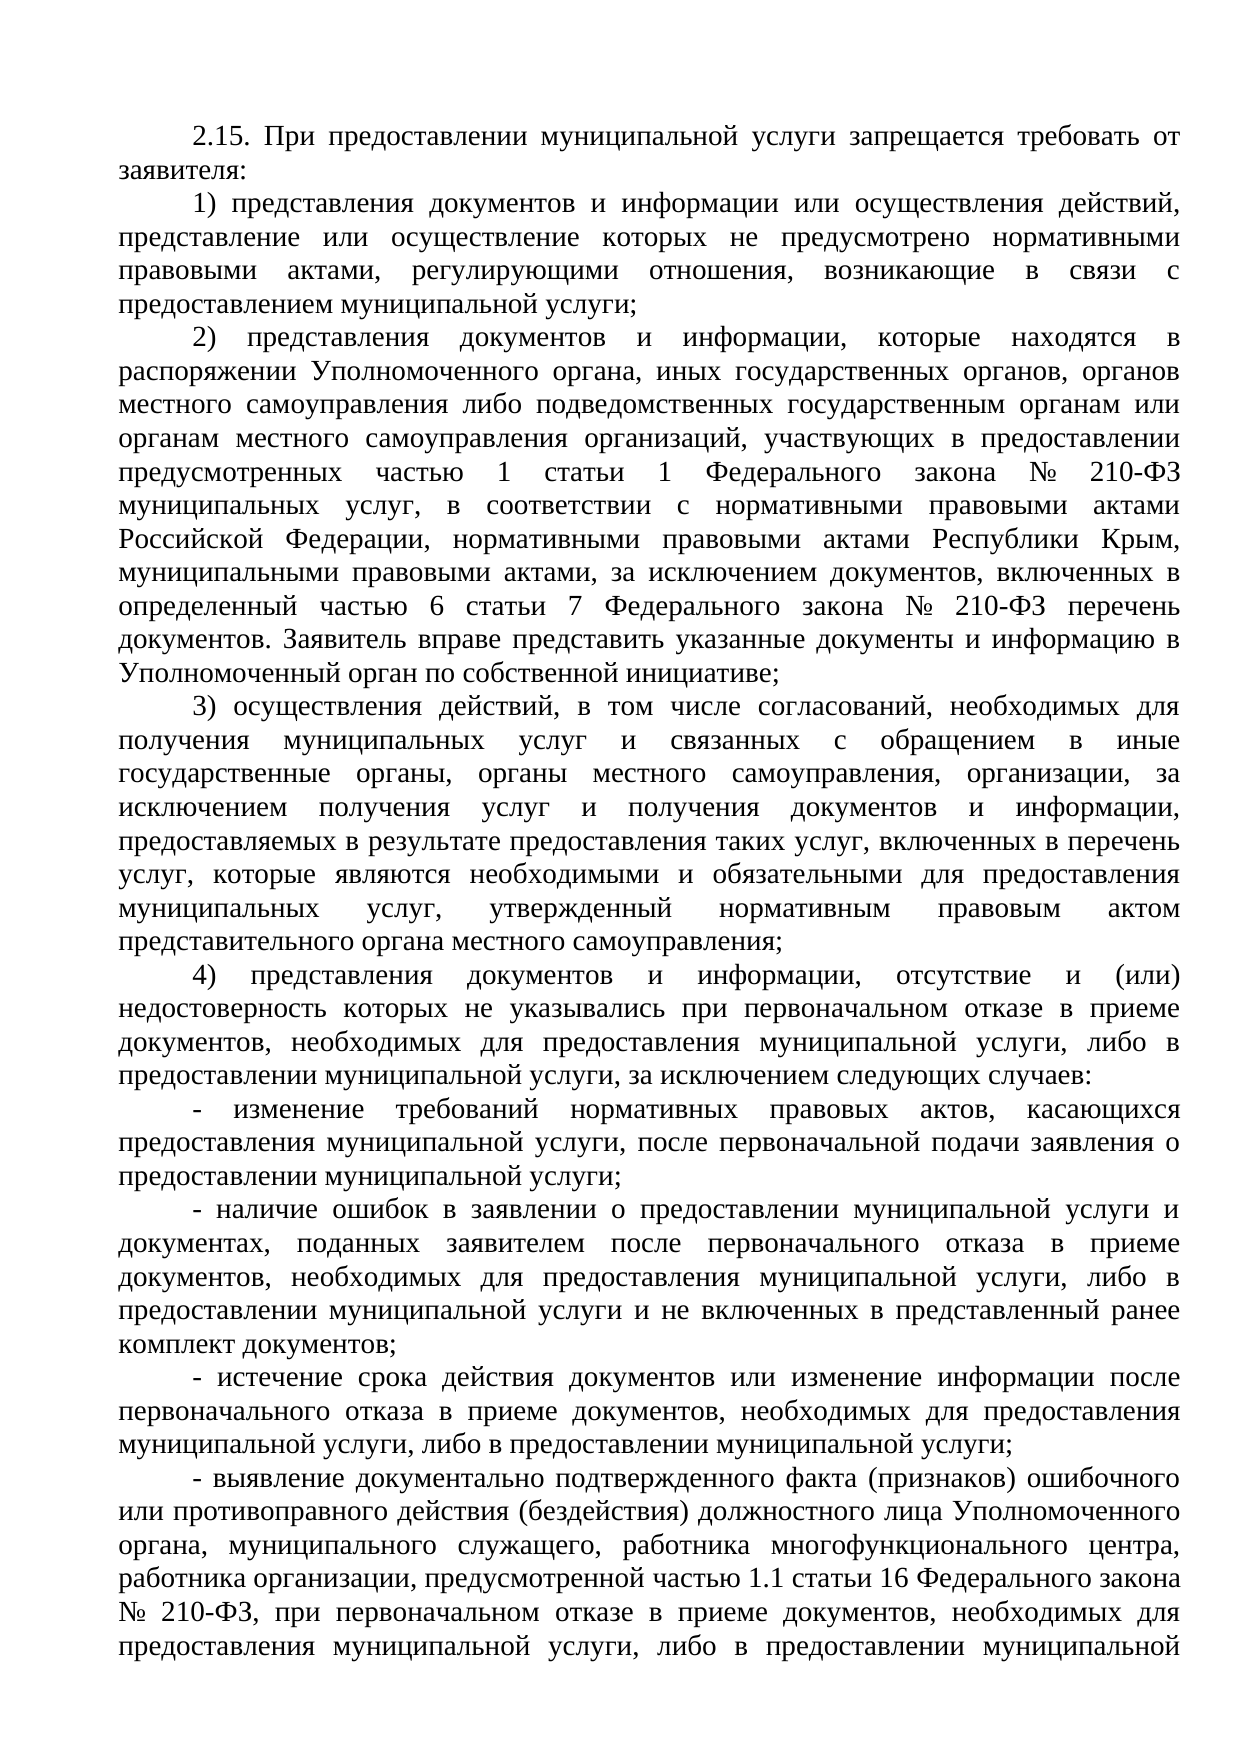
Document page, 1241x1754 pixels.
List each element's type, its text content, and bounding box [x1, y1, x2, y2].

text 3) осуществления действий, в том числе согласований, необходимых для получения муниципальных услуг и связанных с обращением в иные государственные органы, органы местного самоуправления, организации, за исключением получения услуг и получения документов и информации, предоставляемых в результате предоставления таких услуг, включенных в перечень услуг, которые являются необходимыми и обязательными для предоставления муниципальных услуг, утвержденный нормативным правовым актом представительного органа местного самоуправления; [118, 688, 1181, 957]
text - изменение требований нормативных правовых актов, касающихся предоставления муниципальной услуги, после первоначальной подачи заявления о предоставлении муниципальной услуги; [118, 1091, 1181, 1192]
text 1) представления документов и информации или осуществления действий, представление или осуществление которых не предусмотрено нормативными правовыми актами, регулирующими отношения, возникающие в связи с предоставлением муниципальной услуги; [118, 185, 1181, 319]
text - наличие ошибок в заявлении о предоставлении муниципальной услуги и документах, поданных заявителем после первоначального отказа в приеме документов, необходимых для предоставления муниципальной услуги, либо в предоставлении муниципальной услуги и не включенных в представленный ранее комплект документов; [118, 1192, 1181, 1359]
text 2) представления документов и информации, которые находятся в распоряжении Уполномоченного органа, иных государственных органов, органов местного самоуправления либо подведомственных государственным органам или органам местного самоуправления организаций, участвующих в предоставлении предусмотренных частью 1 статьи 1 Федерального закона № 210-ФЗ муниципальных услуг, в соответствии с нормативными правовыми актами Российской Федерации, нормативными правовыми актами Республики Крым, муниципальными правовыми актами, за исключением документов, включенных в определенный частью 6 статьи 7 Федерального закона № 210-ФЗ перечень документов. Заявитель вправе представить указанные документы и информацию в Уполномоченный орган по собственной инициативе; [118, 319, 1181, 688]
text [118, 1460, 1181, 1661]
text 2.15. При предоставлении муниципальной услуги запрещается требовать от заявителя: [118, 118, 1181, 185]
text 4) представления документов и информации, отсутствие и (или) недостоверность которых не указывались при первоначальном отказе в приеме документов, необходимых для предоставления муниципальной услуги, либо в предоставлении муниципальной услуги, за исключением следующих случаев: [118, 957, 1181, 1091]
text - истечение срока действия документов или изменение информации после первоначального отказа в приеме документов, необходимых для предоставления муниципальной услуги, либо в предоставлении муниципальной услуги; [118, 1359, 1181, 1460]
